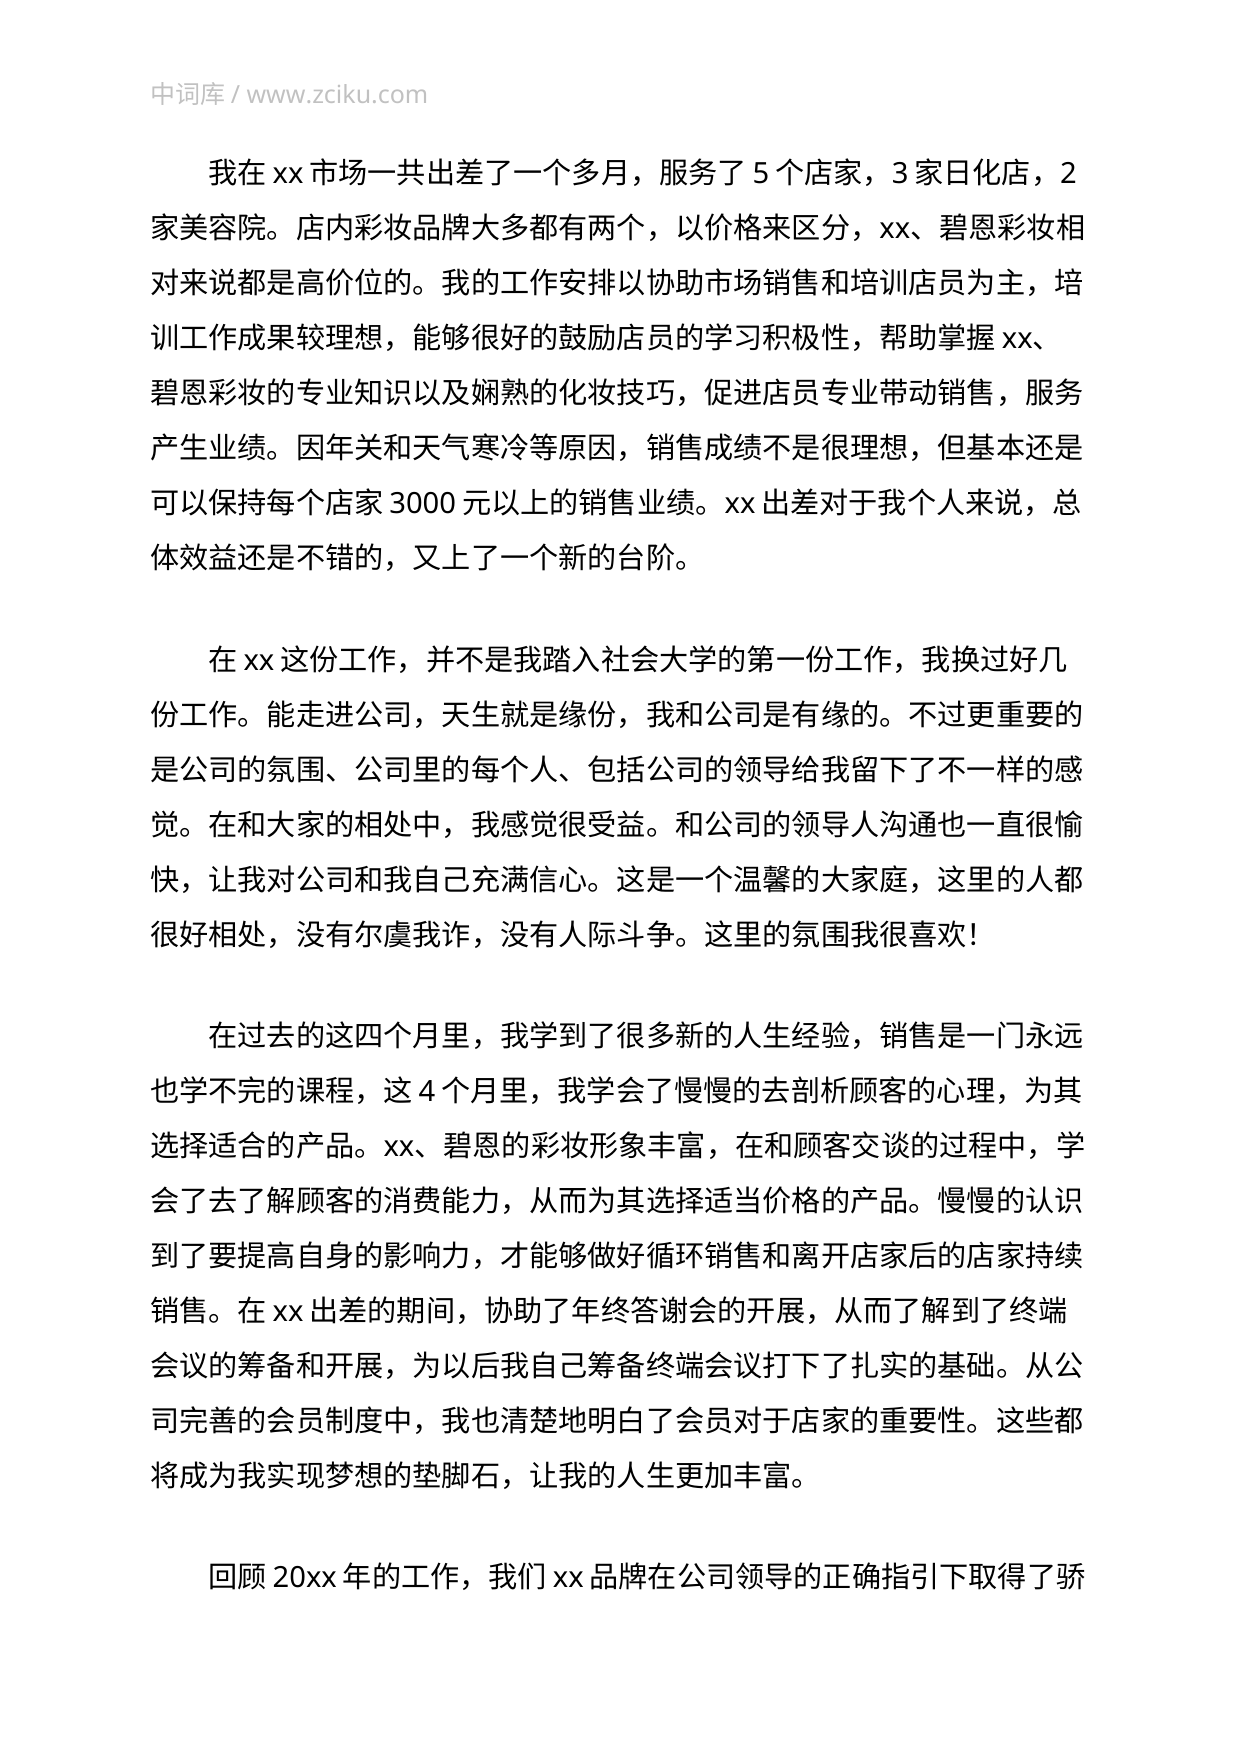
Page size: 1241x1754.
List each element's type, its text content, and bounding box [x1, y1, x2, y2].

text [150, 1554, 1090, 1596]
text 在xx这份工作，并不是我踏入社会大学的第一份工作，我换过好几份工作。能走进公司，天生就是缘份，我和公司是有缘的。不过更重要的是公司的氛围、公司里的每个人、包括公司的领导给我留下了不一样的感觉。在和大家的相处中，我感觉很受益。和公司的领导人沟通也一直很愉快，让我对公司和我自己充满信心。这是一个温馨的大家庭，这里的人都很好相处，没有尔虞我诈，没有人际斗争。这里的氛围我很喜欢！ [150, 636, 1090, 953]
text 我在xx市场一共出差了一个多月，服务了5个店家，3家日化店，2家美容院。店内彩妆品牌大多都有两个，以价格来区分，xx、碧恩彩妆相对来说都是高价位的。我的工作安排以协助市场销售和培训店员为主，培训工作成果较理想，能够很好的鼓励店员的学习积极性，帮助掌握xx、碧恩彩妆的专业知识以及娴熟的化妆技巧，促进店员专业带动销售，服务产生业绩。因年关和天气寒冷等原因，销售成绩不是很理想，但基本还是可以保持每个店家3000元以上的销售业绩。xx出差对于我个人来说，总体效益还是不错的，又上了一个新的台阶。 [150, 150, 1090, 577]
text 在过去的这四个月里，我学到了很多新的人生经验，销售是一门永远也学不完的课程，这4个月里，我学会了慢慢的去剖析顾客的心理，为其选择适合的产品。xx、碧恩的彩妆形象丰富，在和顾客交谈的过程中，学会了去了解顾客的消费能力，从而为其选择适当价格的产品。慢慢的认识到了要提高自身的影响力，才能够做好循环销售和离开店家后的店家持续销售。在xx出差的期间，协助了年终答谢会的开展，从而了解到了终端会议的筹备和开展，为以后我自己筹备终端会议打下了扎实的基础。从公司完善的会员制度中，我也清楚地明白了会员对于店家的重要性。这些都将成为我实现梦想的垫脚石，让我的人生更加丰富。 [150, 1013, 1090, 1494]
